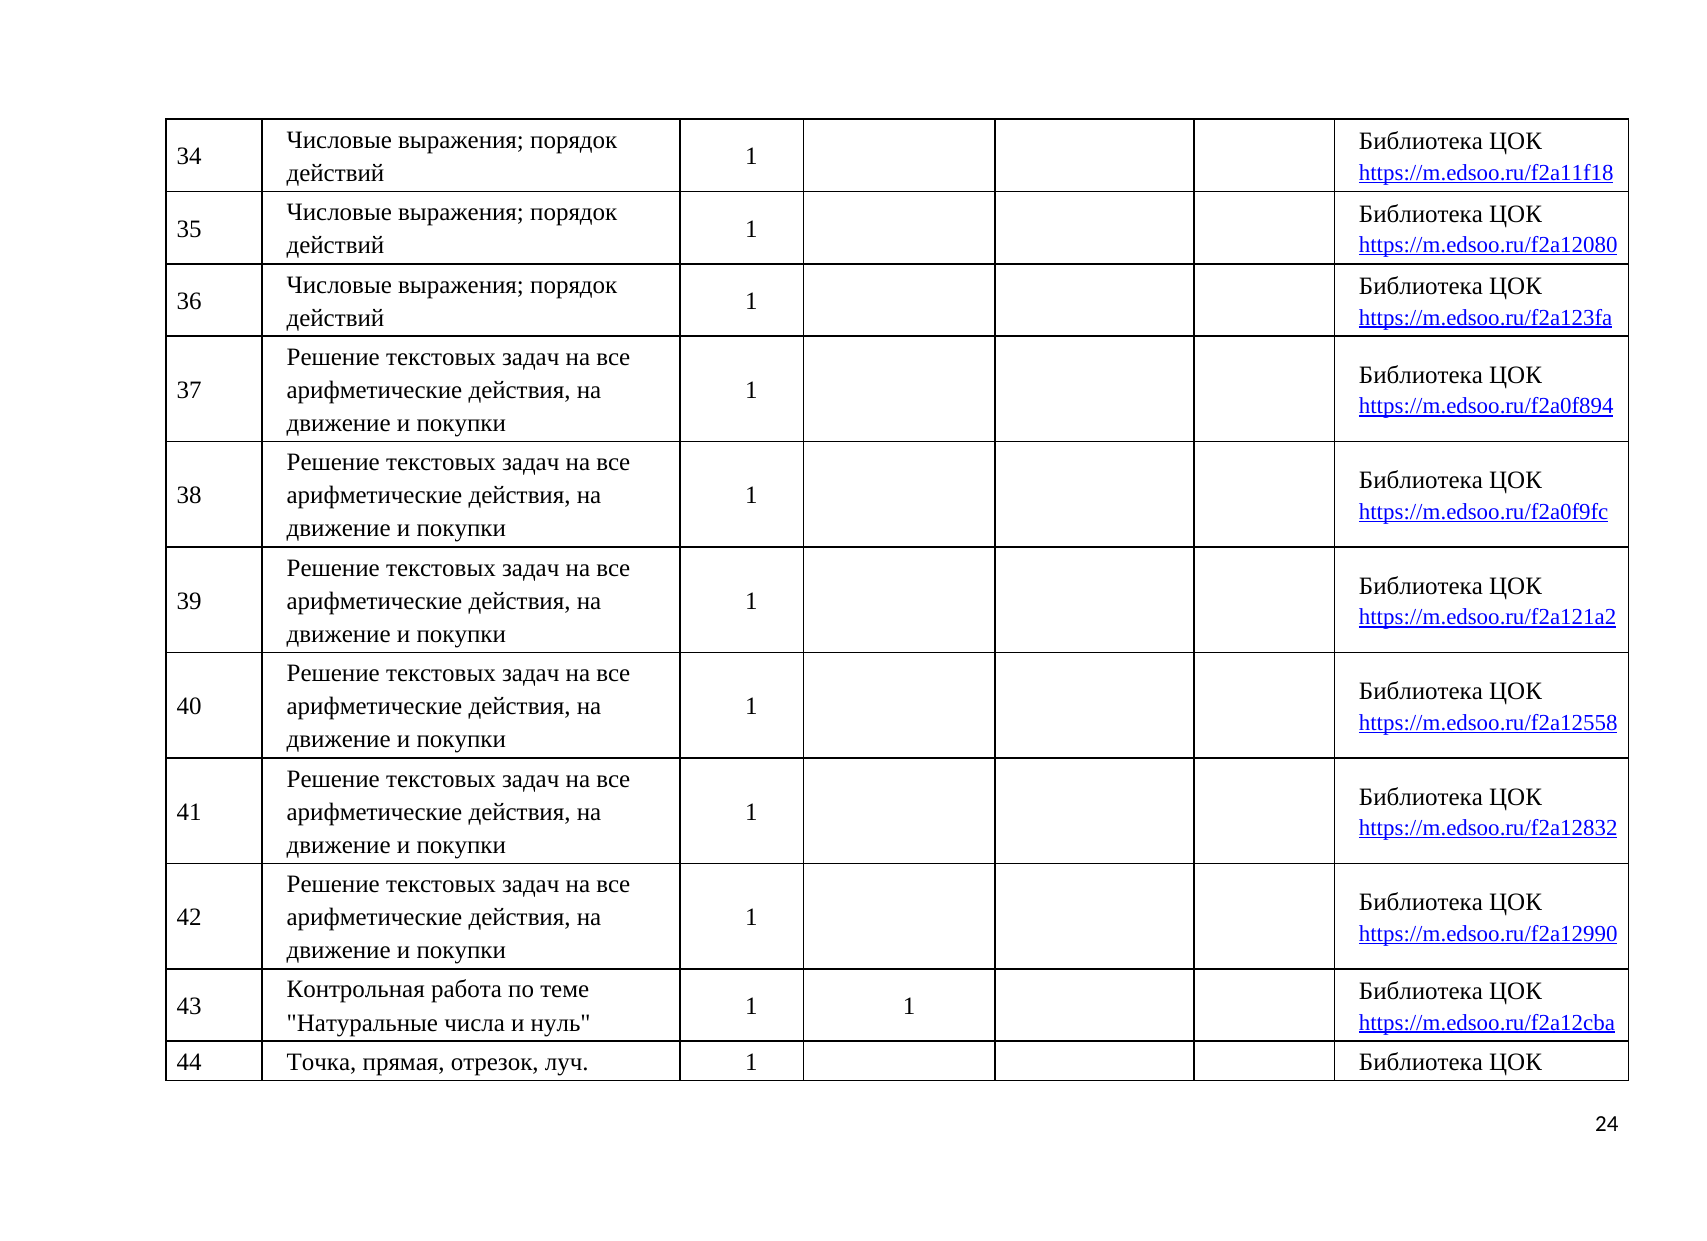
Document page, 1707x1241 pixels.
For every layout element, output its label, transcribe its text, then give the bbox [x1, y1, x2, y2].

table_cell 1 [681, 864, 803, 968]
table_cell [263, 1042, 679, 1079]
table_cell [804, 759, 994, 862]
table_cell 1 [681, 970, 803, 1040]
table_cell Решение текстовых задач на все арифметические действия, на движение и покупки [263, 864, 679, 968]
table_cell [804, 442, 994, 546]
table_cell 42 [167, 864, 261, 968]
table_cell [1195, 192, 1334, 263]
table_cell [804, 192, 994, 263]
table_cell [1195, 265, 1334, 335]
table_cell Библиотека ЦОК https://m.edsoo.ru/f2a121a2 [1335, 548, 1628, 652]
table_cell Решение текстовых задач на все арифметические действия, на движение и покупки [263, 337, 679, 441]
table_cell 39 [167, 548, 261, 652]
table_cell Библиотека ЦОК https://m.edsoo.ru/f2a12558 [1335, 653, 1628, 757]
table_cell [996, 1042, 1193, 1079]
table_cell [804, 548, 994, 652]
table_cell Библиотека ЦОК https://m.edsoo.ru/f2a11f18 [1335, 120, 1628, 191]
table_cell [1195, 120, 1334, 191]
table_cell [1335, 1042, 1628, 1079]
table_cell [1195, 864, 1334, 968]
table_cell [804, 653, 994, 757]
table_cell 43 [167, 970, 261, 1040]
table_cell [804, 1042, 994, 1079]
table_cell [804, 120, 994, 191]
table_cell Решение текстовых задач на все арифметические действия, на движение и покупки [263, 442, 679, 546]
table_cell Контрольная работа по теме "Натуральные числа и нуль" [263, 970, 679, 1040]
table_cell Библиотека ЦОК https://m.edsoo.ru/f2a0f894 [1335, 337, 1628, 441]
table_cell [996, 759, 1193, 862]
table_cell 1 [804, 970, 994, 1040]
table_cell [804, 337, 994, 441]
table_cell Решение текстовых задач на все арифметические действия, на движение и покупки [263, 548, 679, 652]
table_cell Числовые выражения; порядок действий [263, 265, 679, 335]
table_cell 1 [681, 1042, 803, 1079]
table_cell 1 [681, 337, 803, 441]
table_cell Числовые выражения; порядок действий [263, 192, 679, 263]
table_cell 1 [681, 759, 803, 862]
table_cell 44 [167, 1042, 261, 1079]
table_cell 36 [167, 265, 261, 335]
table_cell [996, 192, 1193, 263]
table_cell [996, 548, 1193, 652]
table_cell 1 [681, 548, 803, 652]
table_cell Библиотека ЦОК https://m.edsoo.ru/f2a123fa [1335, 265, 1628, 335]
table_cell Решение текстовых задач на все арифметические действия, на движение и покупки [263, 653, 679, 757]
table_cell 41 [167, 759, 261, 862]
table_cell [996, 265, 1193, 335]
table_cell [996, 970, 1193, 1040]
table_cell [996, 442, 1193, 546]
table_cell [1195, 548, 1334, 652]
table_cell [1195, 759, 1334, 862]
table_cell Библиотека ЦОК https://m.edsoo.ru/f2a12cba [1335, 970, 1628, 1040]
table_cell 34 [167, 120, 261, 191]
table_cell [996, 120, 1193, 191]
table_cell [996, 337, 1193, 441]
table_cell Библиотека ЦОК https://m.edsoo.ru/f2a12080 [1335, 192, 1628, 263]
table_cell [1195, 337, 1334, 441]
table_cell 1 [681, 653, 803, 757]
table_cell 1 [681, 442, 803, 546]
table_cell [804, 265, 994, 335]
table_cell 1 [681, 120, 803, 191]
table_cell 1 [681, 265, 803, 335]
table_cell Библиотека ЦОК https://m.edsoo.ru/f2a12990 [1335, 864, 1628, 968]
table_cell [1195, 442, 1334, 546]
table_cell [1195, 970, 1334, 1040]
table_cell Библиотека ЦОК https://m.edsoo.ru/f2a0f9fc [1335, 442, 1628, 546]
table_cell 40 [167, 653, 261, 757]
table_cell [1195, 653, 1334, 757]
table_cell [996, 864, 1193, 968]
table_cell [1195, 1042, 1334, 1079]
table_cell Библиотека ЦОК https://m.edsoo.ru/f2a12832 [1335, 759, 1628, 862]
table_cell 37 [167, 337, 261, 441]
table_cell 1 [681, 192, 803, 263]
table_cell Числовые выражения; порядок действий [263, 120, 679, 191]
table_cell [996, 653, 1193, 757]
table_cell [804, 864, 994, 968]
table_cell 38 [167, 442, 261, 546]
table_cell Решение текстовых задач на все арифметические действия, на движение и покупки [263, 759, 679, 862]
table_cell 35 [167, 192, 261, 263]
